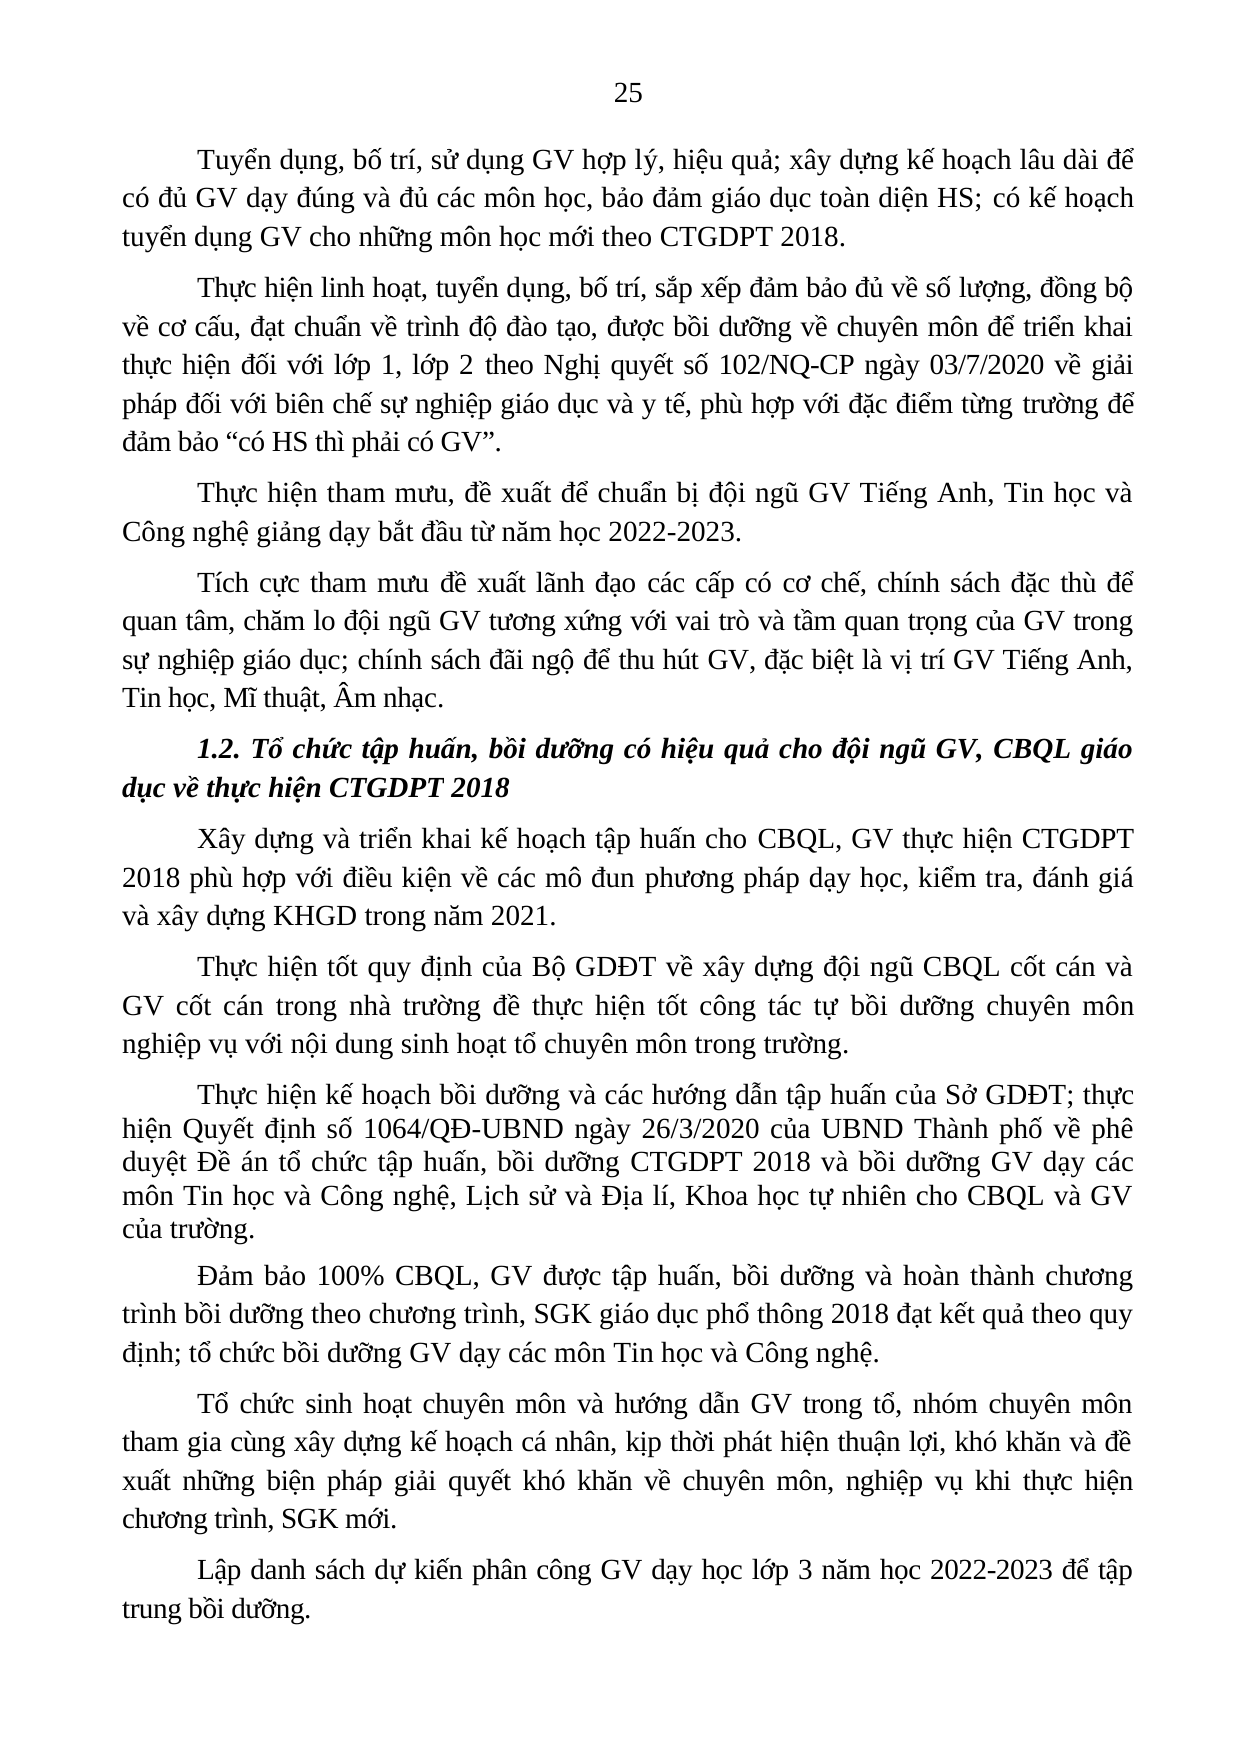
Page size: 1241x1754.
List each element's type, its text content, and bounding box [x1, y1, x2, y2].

text Tích cực tham mưu đề xuất lãnh đạo các cấp có cơ chế, chính sách đặc thù để quan tâm, chăm lo đội ngũ GV tương xứng với vai trò và tầm quan trọng của GV trong sự nghiệp giáo dục; chính sách đãi ngộ để thu hút GV, đặc biệt là vị trí GV Tiếng Anh, Tin học, Mĩ thuật, Âm nhạc. [122, 565, 1134, 714]
text Thực hiện linh hoạt, tuyển dụng, bố trí, sắp xếp đảm bảo đủ về số lượng, đồng bộ về cơ cấu, đạt chuẩn về trình độ đào tạo, được bồi dưỡng về chuyên môn để triển khai thực hiện đối với lớp 1, lớp 2 theo Nghị quyết số 102/NQ-CP ngày 03/7/2020 về giải pháp đối với biên chế sự nghiệp giáo dục và y tế, phù hợp với đặc điểm từng trường để đảm bảo “có HS thì phải có GV”. [122, 270, 1134, 458]
text 1.2. Tổ chức tập huấn, bồi dưỡng có hiệu quả cho đội ngũ GV, CBQL giáo dục về thực hiện CTGDPT 2018 [122, 732, 1134, 804]
text Đảm bảo 100% CBQL, GV được tập huấn, bồi dưỡng và hoàn thành chương trình bồi dưỡng theo chương trình, SGK giáo dục phổ thông 2018 đạt kết quả theo quy định; tổ chức bồi dưỡng GV dạy các môn Tin học và Công nghệ. [122, 1258, 1134, 1368]
text Thực hiện kế hoạch bồi dưỡng và các hướng dẫn tập huấn của Sở GDĐT; thực hiện Quyết định số 1064/QĐ-UBND ngày 26/3/2020 của UBND Thành phố về phê duyệt Đề án tổ chức tập huấn, bồi dưỡng CTGDPT 2018 và bồi dưỡng GV dạy các môn Tin học và Công nghệ, Lịch sử và Địa lí, Khoa học tự nhiên cho CBQL và GV của trường. [122, 1077, 1134, 1245]
text Tổ chức sinh hoạt chuyên môn và hướng dẫn GV trong tổ, nhóm chuyên môn tham gia cùng xây dựng kế hoạch cá nhân, kịp thời phát hiện thuận lợi, khó khăn và đề xuất những biện pháp giải quyết khó khăn về chuyên môn, nghiệp vụ khi thực hiện chương trình, SGK mới. [122, 1386, 1134, 1535]
text Lập danh sách dự kiến phân công GV dạy học lớp 3 năm học 2022-2023 để tập trung bồi dưỡng. [122, 1552, 1134, 1624]
text Thực hiện tốt quy định của Bộ GDĐT về xây dựng đội ngũ CBQL cốt cán và GV cốt cán trong nhà trường đề thực hiện tốt công tác tự bồi dưỡng chuyên môn nghiệp vụ với nội dung sinh hoạt tổ chuyên môn trong trường. [122, 949, 1134, 1060]
text Thực hiện tham mưu, đề xuất để chuẩn bị đội ngũ GV Tiếng Anh, Tin học và Công nghệ giảng dạy bắt đầu từ năm học 2022-2023. [122, 475, 1134, 547]
text Xây dựng và triển khai kế hoạch tập huấn cho CBQL, GV thực hiện CTGDPT 2018 phù hợp với điều kiện về các mô đun phương pháp dạy học, kiểm tra, đánh giá và xây dựng KHGD trong năm 2021. [122, 821, 1134, 932]
text Tuyển dụng, bố trí, sử dụng GV hợp lý, hiệu quả; xây dựng kế hoạch lâu dài để có đủ GV dạy đúng và đủ các môn học, bảo đảm giáo dục toàn diện HS; có kế hoạch tuyển dụng GV cho những môn học mới theo CTGDPT 2018. [122, 142, 1134, 253]
